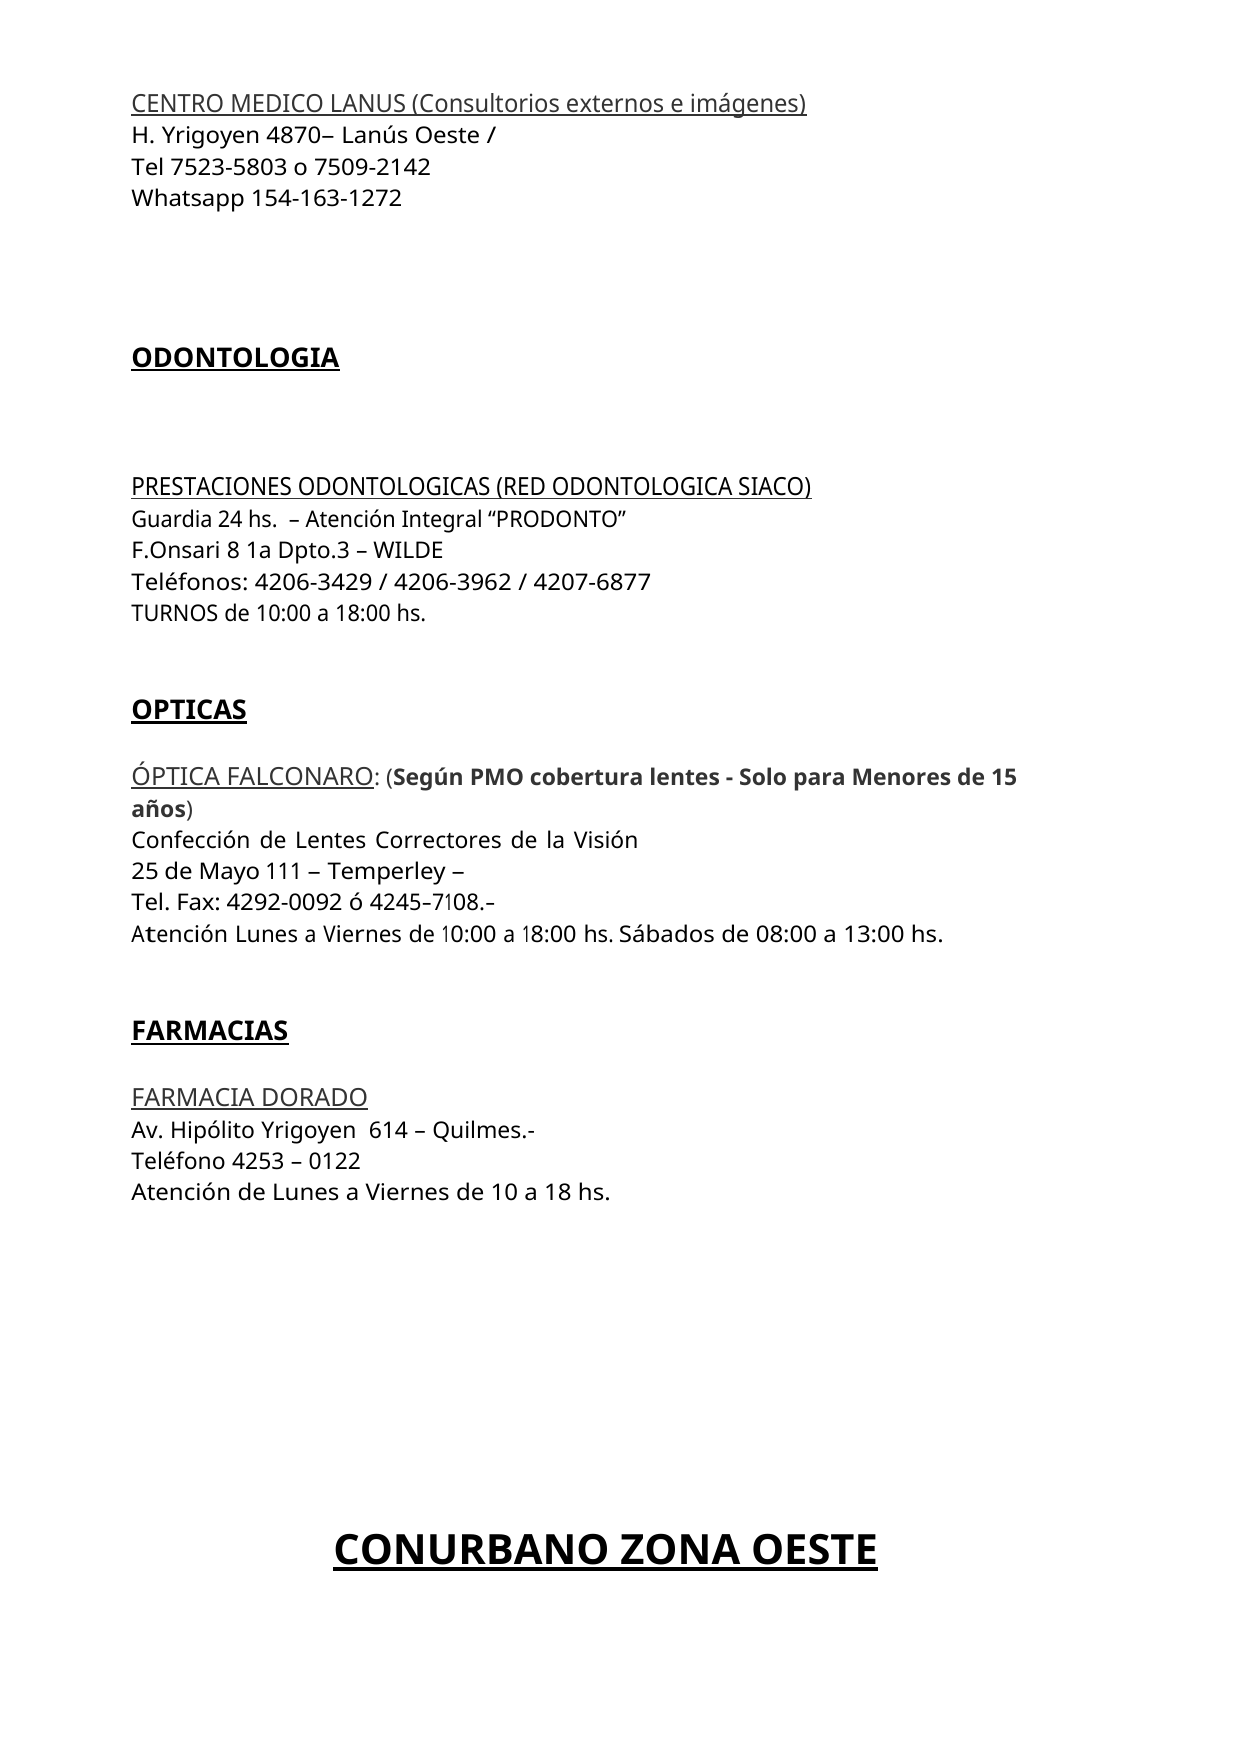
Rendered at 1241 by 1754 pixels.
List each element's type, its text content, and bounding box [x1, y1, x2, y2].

text Av. Hipólito Yrigoyen 614 – Quilmes.- [131, 1113, 1080, 1145]
text OPTICAS [131, 690, 1080, 727]
text Atención de Lunes a Viernes de 10 a 18 hs. [131, 1176, 1080, 1207]
text Tel. Fax: 4292-0092 ó 4245-7108.- [131, 886, 1080, 918]
text PRESTACIONES ODONTOLOGICAS (RED ODONTOLOGICA SIACO) [131, 469, 1080, 503]
text Confección de Lentes Correctores de la Visión [131, 824, 1080, 855]
text F.Onsari 8 1a Dpto.3 – WILDE [131, 534, 1080, 565]
text FARMACIA DORADO [131, 1079, 1080, 1113]
text Teléfonos: 4206-3429 / 4206-3962 / 4207-6877 [131, 565, 1080, 597]
text CONURBANO ZONA OESTE [131, 1519, 1080, 1576]
text Whatsapp 154-163-1272 [131, 182, 1080, 213]
text ÓPTICA FALCONARO: (Según PMO cobertura lentes - Solo para Menores de 15 años) [131, 758, 1080, 824]
text TURNOS de 10:00 a 18:00 hs. [131, 597, 1080, 628]
text Tel 7523-5803 o 7509-2142 [131, 151, 1080, 182]
text H. Yrigoyen 4870– Lanús Oeste / [131, 119, 1080, 151]
text ODONTOLOGIA [131, 338, 1080, 375]
text Teléfono 4253 – 0122 [131, 1145, 1080, 1176]
text 25 de Mayo 111 – Temperley – [131, 855, 1080, 886]
text Atención Lunes a Viernes de 10:00 a 18:00 hs. Sábados de 08:00 a 13:00 hs. [131, 918, 1080, 949]
text Guardia 24 hs. – Atención Integral “PRODONTO” [131, 503, 1080, 534]
text FARMACIAS [131, 1011, 1080, 1048]
text CENTRO MEDICO LANUS (Consultorios externos e imágenes) [131, 85, 1080, 119]
